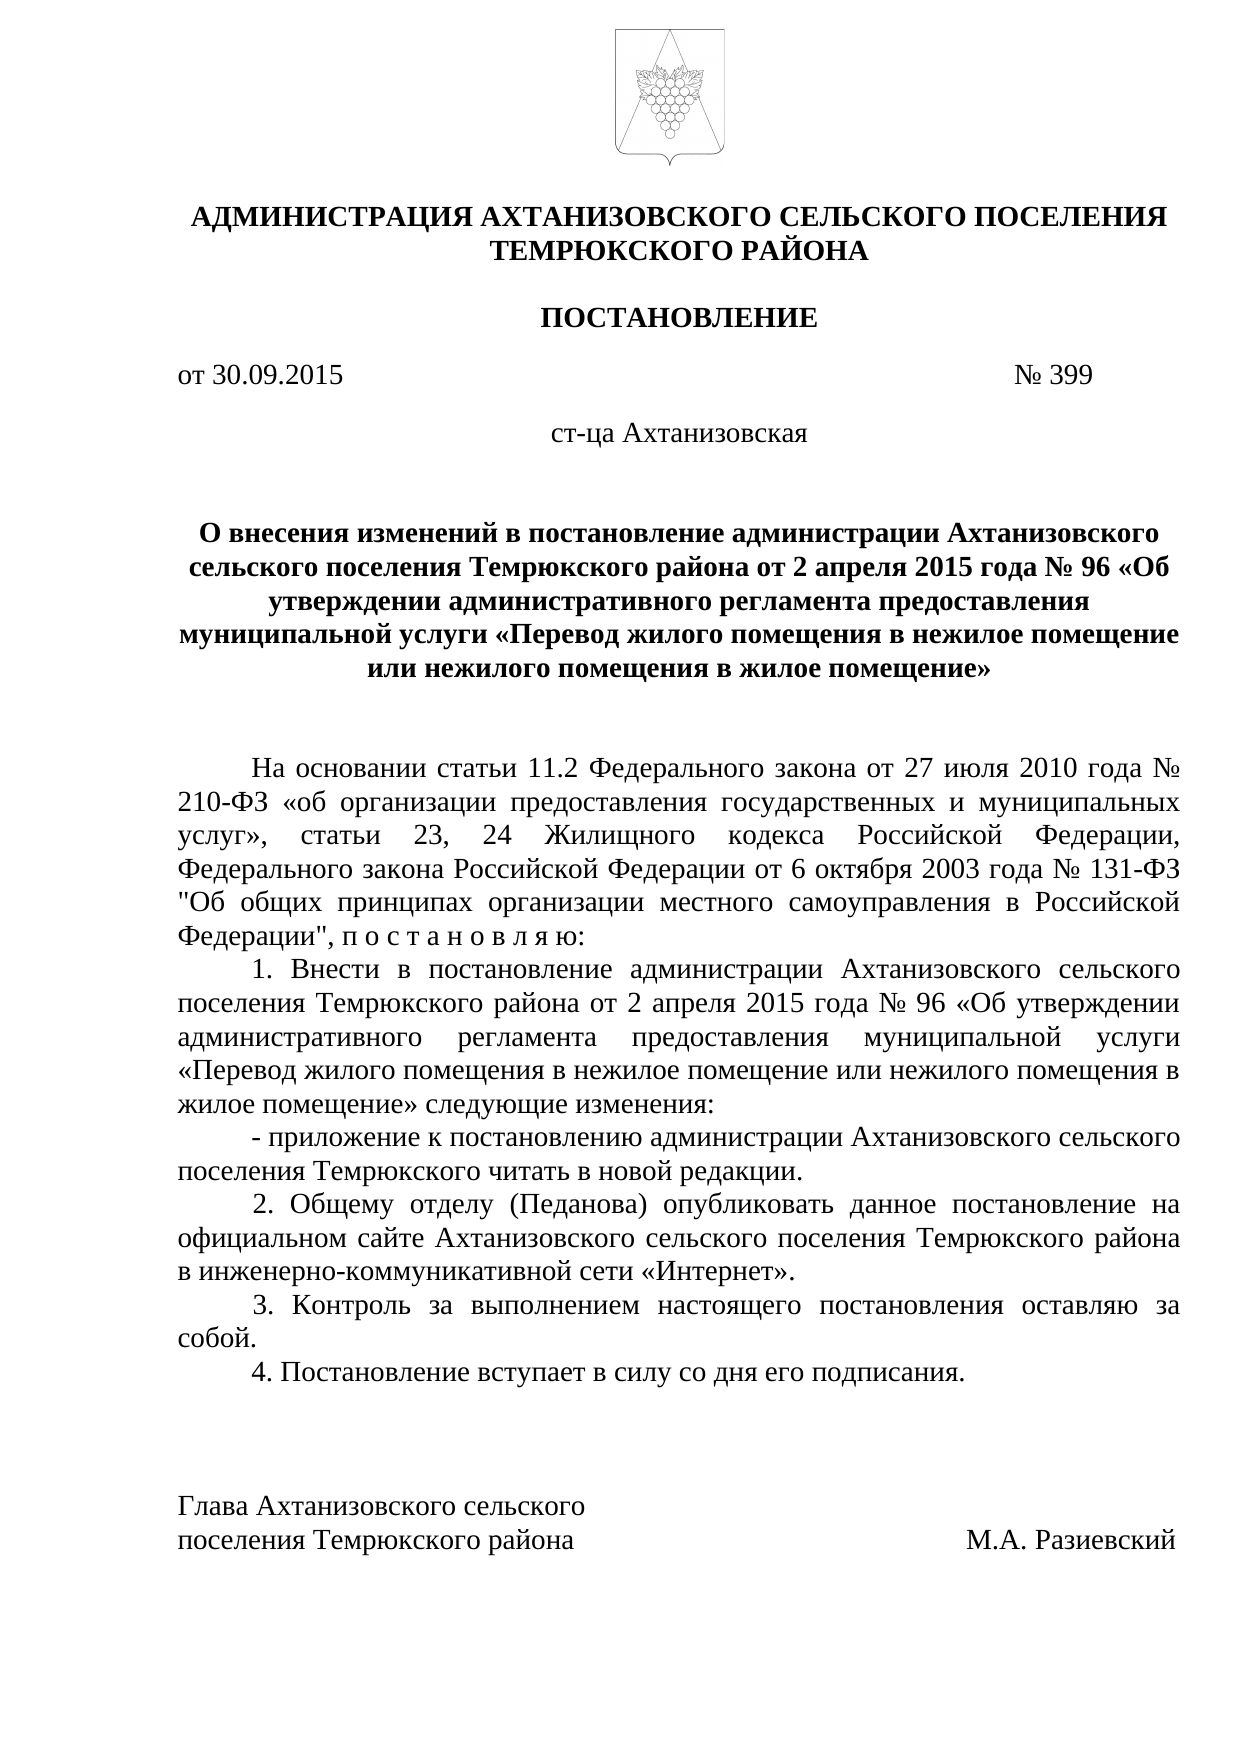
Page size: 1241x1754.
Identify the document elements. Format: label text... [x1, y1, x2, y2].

text АДМИНИСТРАЦИЯ АХТАНИЗОВСКОГО СЕЛЬСКОГО ПОСЕЛЕНИЯ [177, 199, 1181, 233]
text - приложение к постановлению администрации Ахтанизовского сельского поселения Темрюкского читать в новой редакции. [177, 1119, 1181, 1186]
text ПОСТАНОВЛЕНИЕ [177, 300, 1181, 333]
text Глава Ахтанизовского сельского [177, 1488, 1181, 1522]
text 3. Контроль за выполнением настоящего постановления оставляю за собой. [177, 1287, 1181, 1354]
text О внесения изменений в постановление администрации Ахтанизовского сельского поселения Темрюкского района от 2 апреля 2015 года № 96 «Об утверждении административного регламента предоставления муниципальной услуги «Перевод жилого помещения в нежилое помещение или нежилого помещения в жилое помещение» [177, 516, 1181, 683]
picture [615, 29, 725, 166]
subtitle На основании статьи 11.2 Федерального закона от 27 июля 2010 года № 210-ФЗ «об организации предоставления государственных и муниципальных услуг», статьи 23, 24 Жилищного кодекса Российской Федерации, Федерального закона Российской Федерации от 6 октября 2003 года № 131-ФЗ "Об общих принципах организации местного самоуправления в Российской Федерации", п о с т а н о в л я ю: [177, 750, 1181, 952]
text поселения Темрюкского района М.А. Разиевский [177, 1522, 1181, 1555]
text ст-ца Ахтанизовская [177, 415, 1181, 448]
text 4. Постановление вступает в силу со дня его подписания. [177, 1354, 1181, 1388]
text от 30.09.2015 № 399 [177, 357, 1181, 391]
text 2. Общему отделу (Педанова) опубликовать данное постановление на официальном сайте Ахтанизовского сельского поселения Темрюкского района в инженерно-коммуникативной сети «Интернет». [177, 1186, 1181, 1287]
text ТЕМРЮКСКОГО РАЙОНА [177, 233, 1181, 266]
text 1. Внести в постановление администрации Ахтанизовского сельского поселения Темрюкского района от 2 апреля 2015 года № 96 «Об утверждении административного регламента предоставления муниципальной услуги «Перевод жилого помещения в нежилое помещение или нежилого помещения в жилое помещение» следующие изменения: [177, 952, 1181, 1119]
